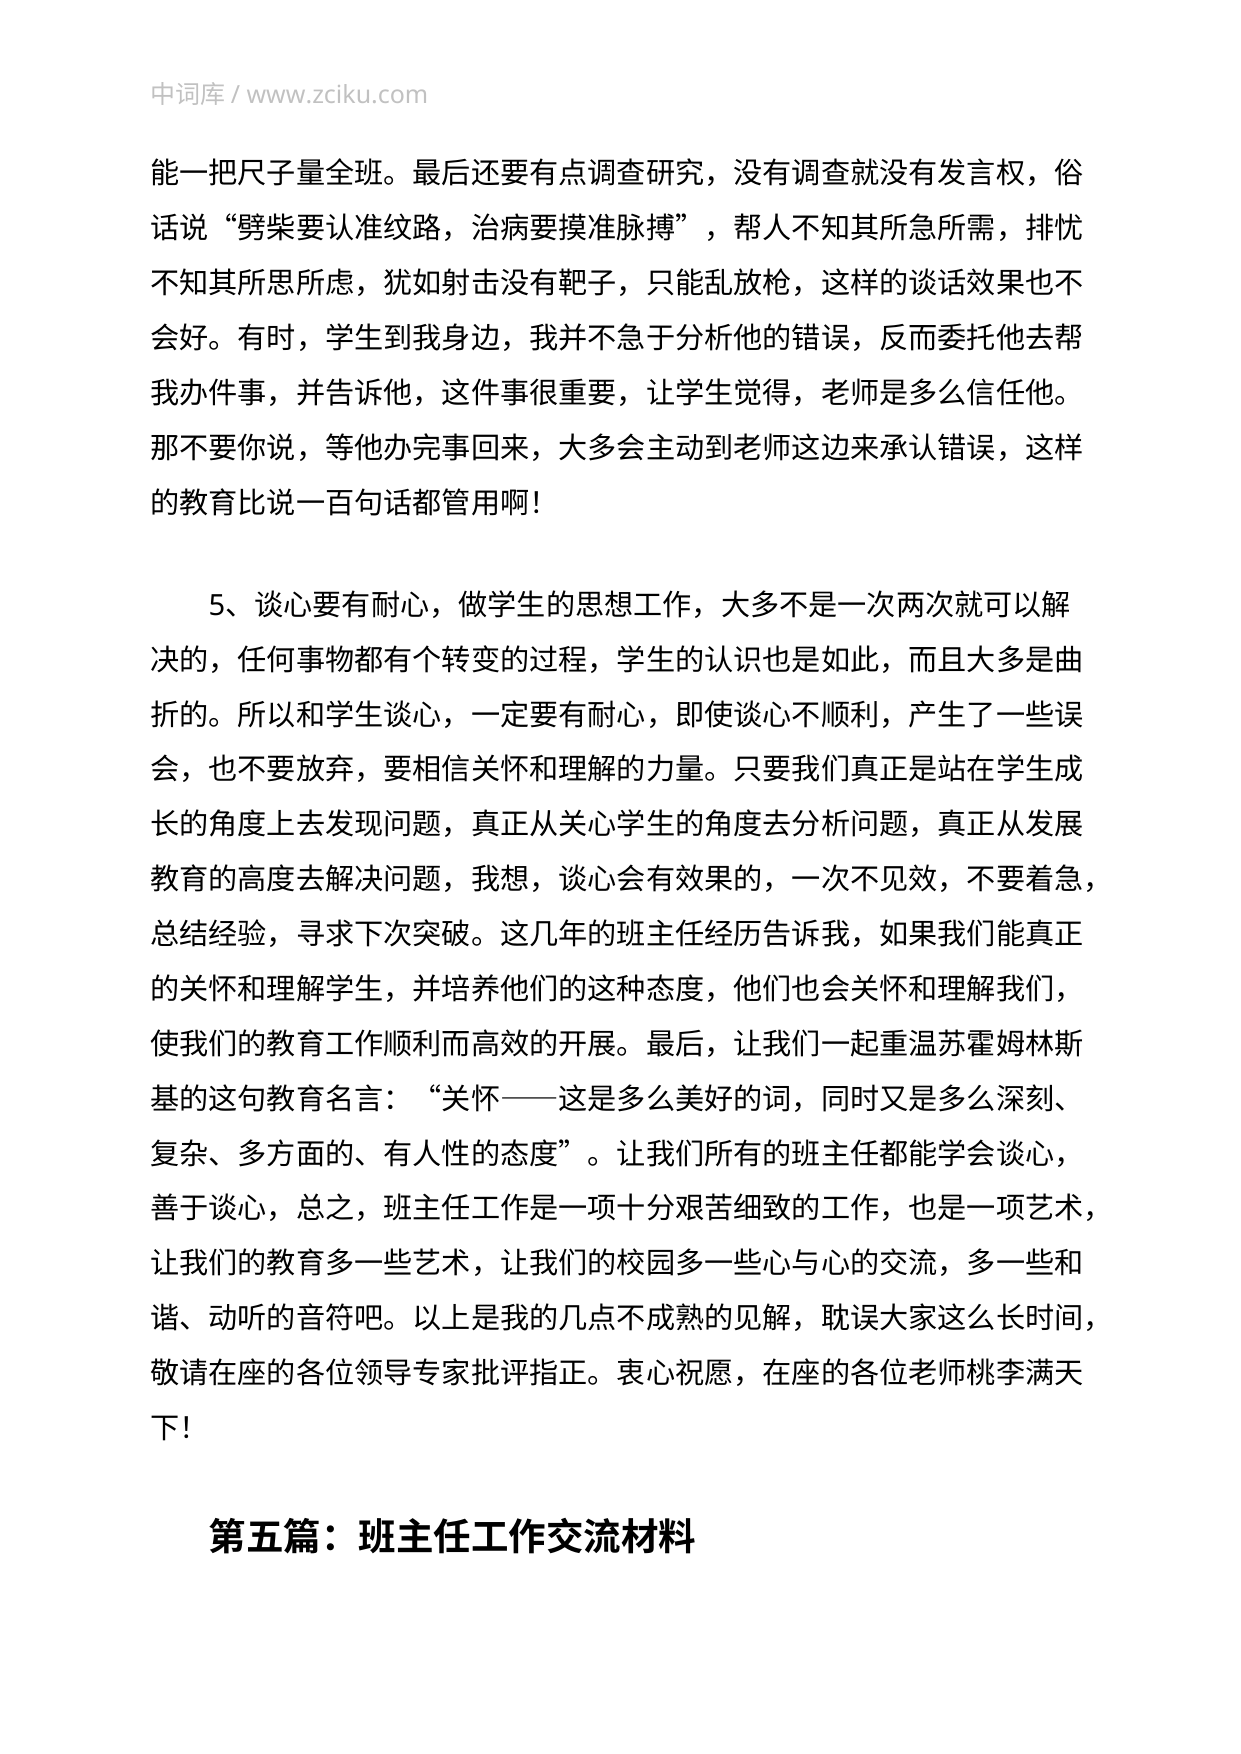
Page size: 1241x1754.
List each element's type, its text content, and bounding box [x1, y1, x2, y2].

text 5、谈心要有耐心，做学生的思想工作，大多不是一次两次就可以解决的，任何事物都有个转变的过程，学生的认识也是如此，而且大多是曲折的。所以和学生谈心，一定要有耐心，即使谈心不顺利，产生了一些误会，也不要放弃，要相信关怀和理解的力量。只要我们真正是站在学生成长的角度上去发现问题，真正从关心学生的角度去分析问题，真正从发展教育的高度去解决问题，我想，谈心会有效果的，一次不见效，不要着急，总结经验，寻求下次突破。这几年的班主任经历告诉我，如果我们能真正的关怀和理解学生，并培养他们的这种态度，他们也会关怀和理解我们，使我们的教育工作顺利而高效的开展。最后，让我们一起重温苏霍姆林斯基的这句教育名言：“关怀——这是多么美好的词，同时又是多么深刻、复杂、多方面的、有人性的态度”。让我们所有的班主任都能学会谈心，善于谈心，总之，班主任工作是一项十分艰苦细致的工作，也是一项艺术，让我们的教育多一些艺术，让我们的校园多一些心与心的交流，多一些和谐、动听的音符吧。以上是我的几点不成熟的见解，耽误大家这么长时间，敬请在座的各位领导专家批评指正。衷心祝愿，在座的各位老师桃李满天下！ [150, 581, 1090, 1447]
text 第五篇：班主任工作交流材料 [150, 1506, 1090, 1561]
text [150, 150, 1090, 522]
